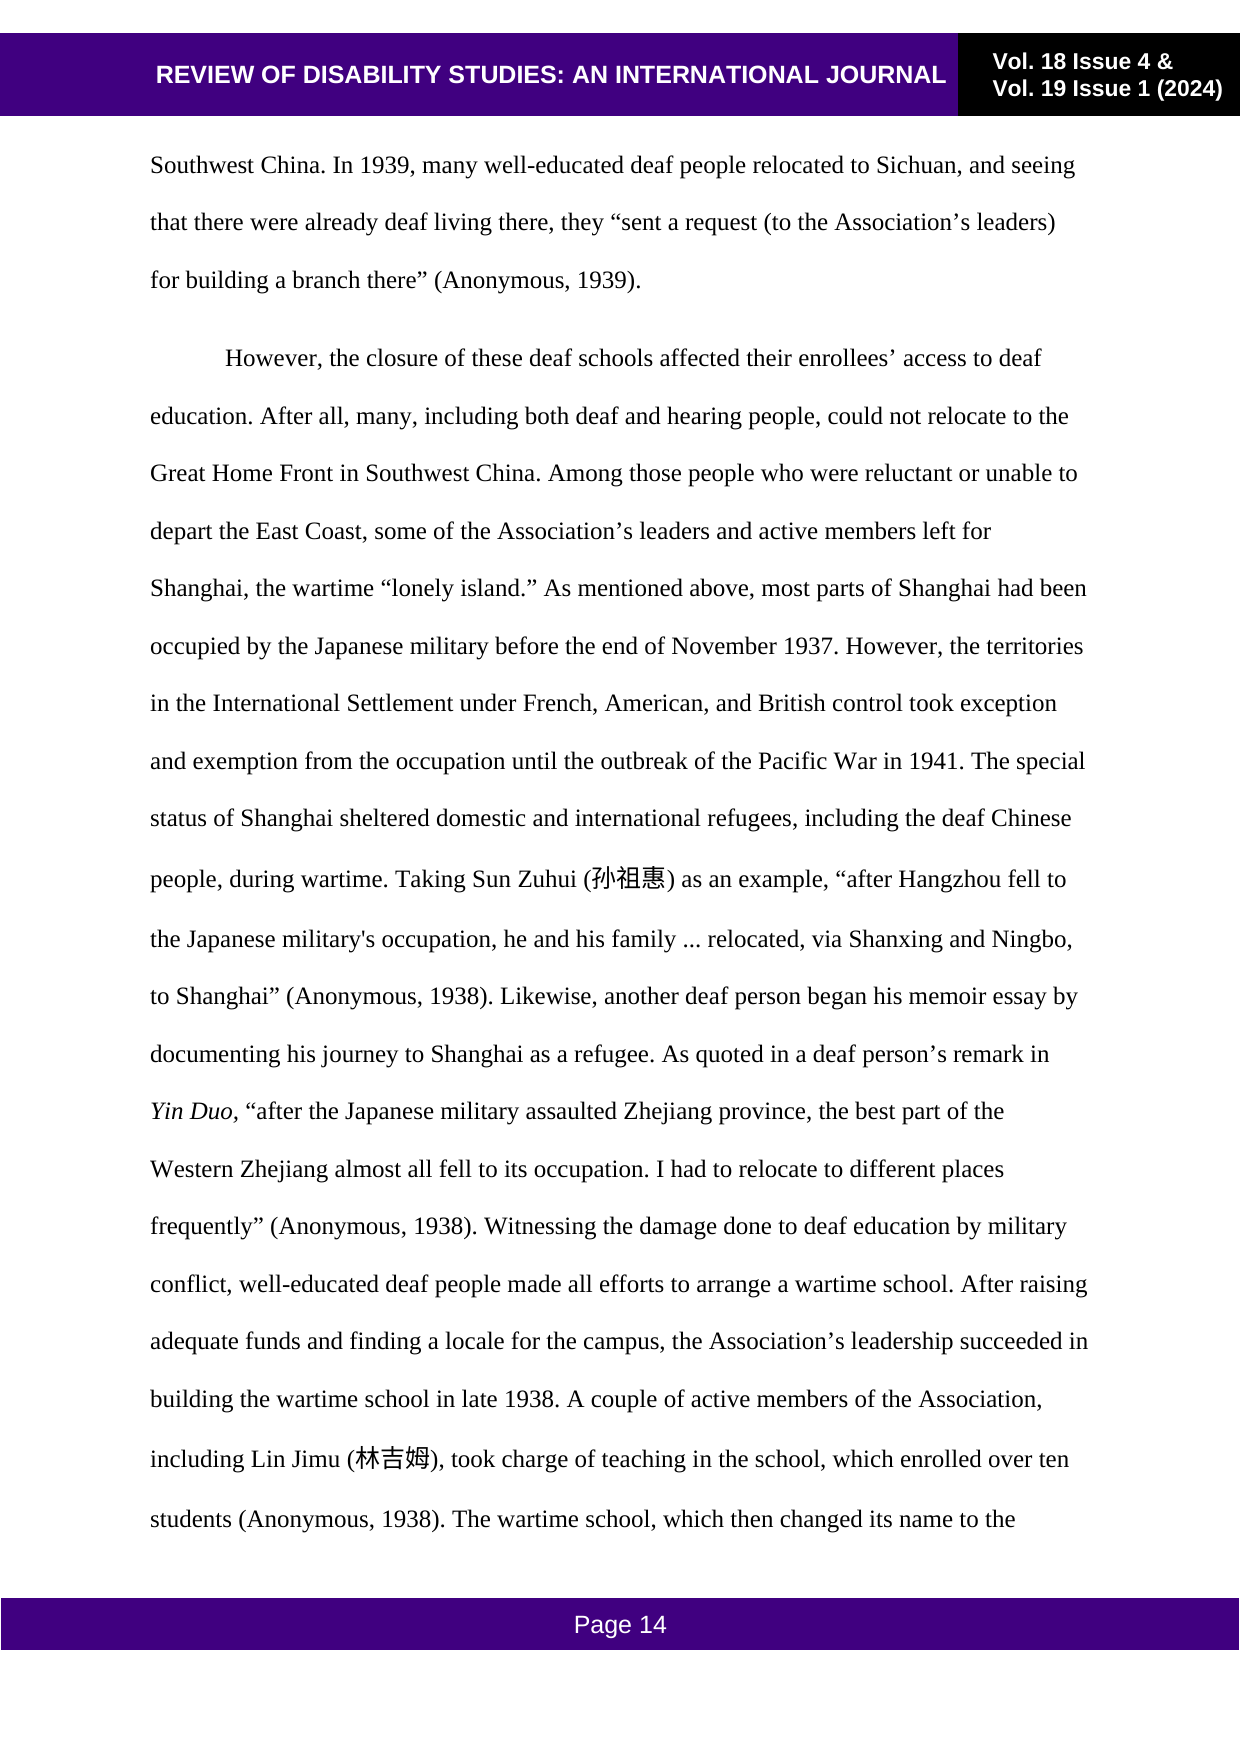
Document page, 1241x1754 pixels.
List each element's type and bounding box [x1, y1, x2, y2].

text [150, 343, 1090, 1533]
text [150, 150, 1090, 294]
